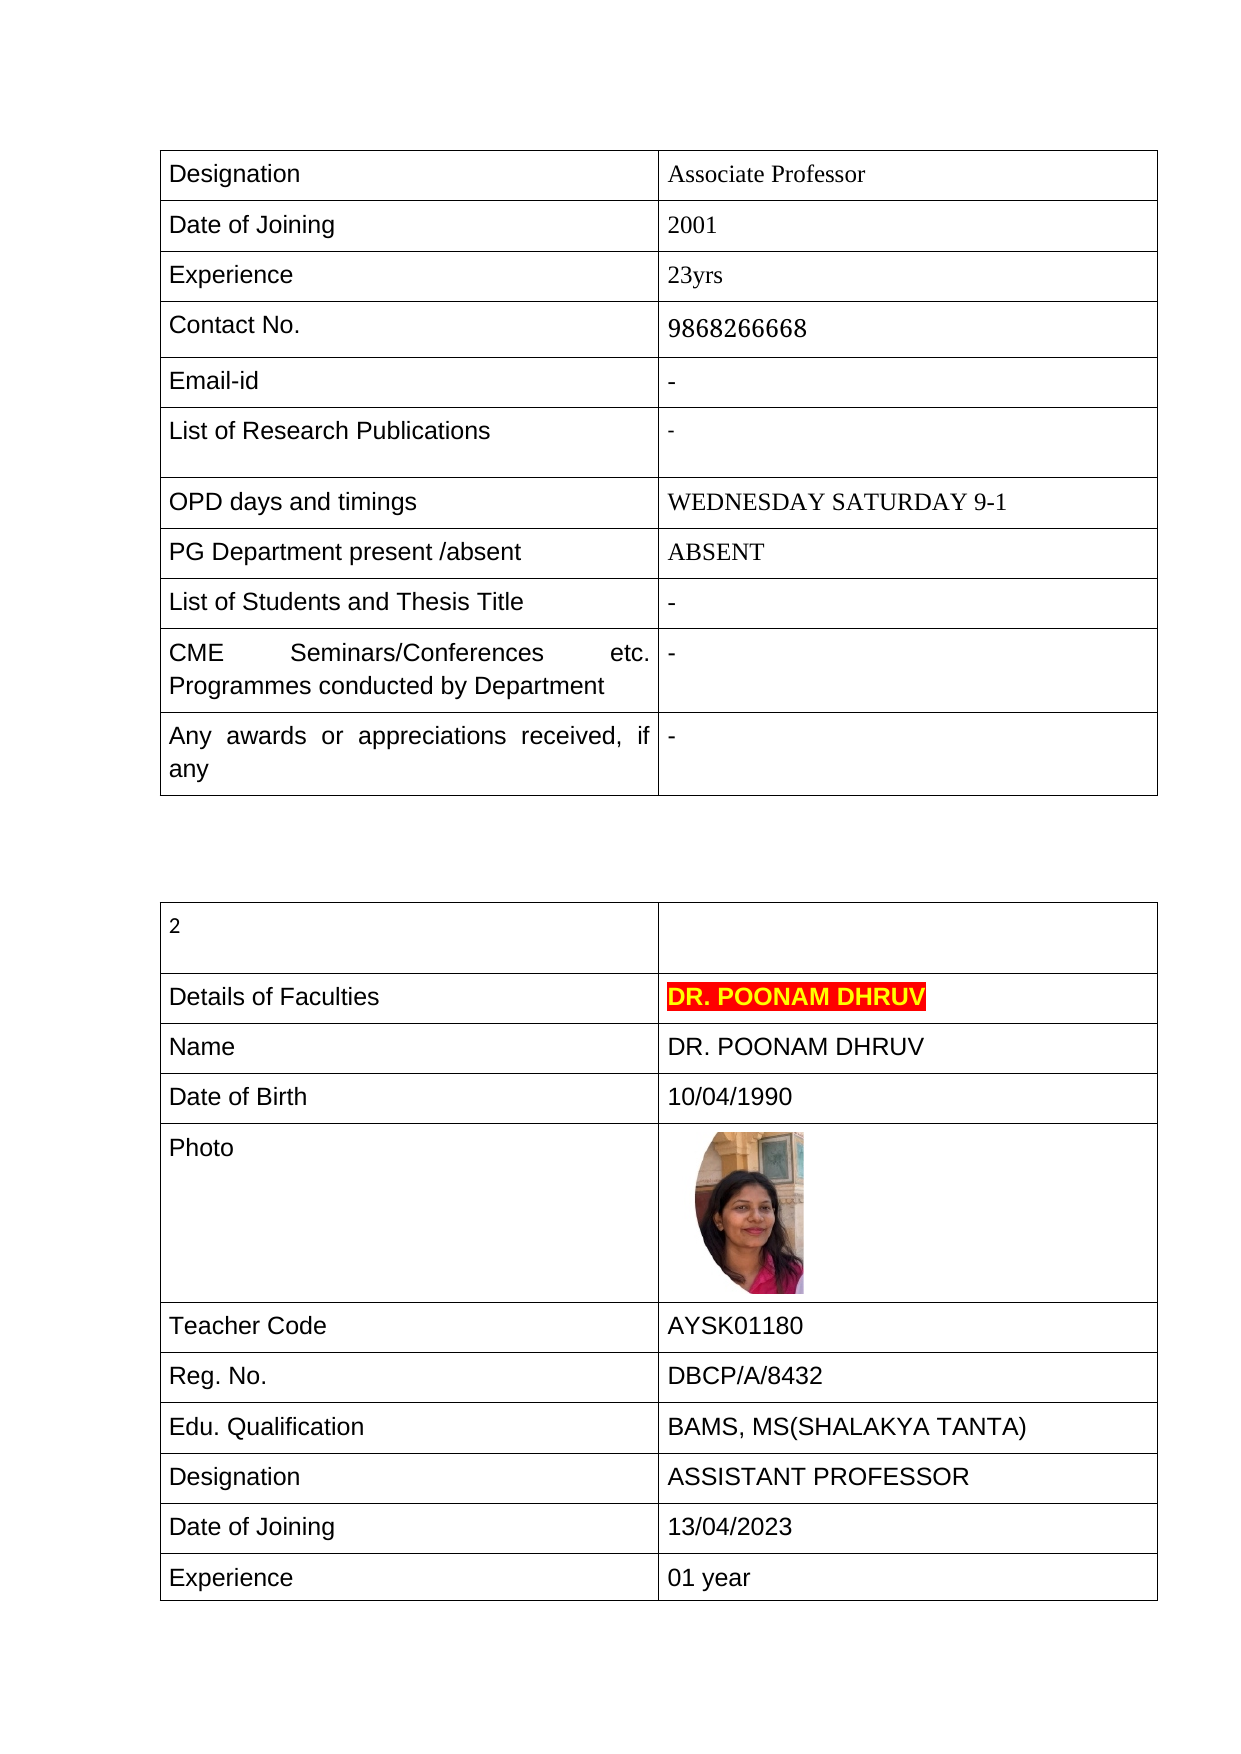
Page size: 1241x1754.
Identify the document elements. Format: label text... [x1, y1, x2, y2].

table_cell Reg. No. [161, 1353, 658, 1402]
table_cell - [659, 713, 1157, 795]
table_cell [659, 1124, 1157, 1302]
table_cell Experience [161, 1554, 658, 1600]
table_header [659, 903, 1157, 972]
table_cell AYSK01180 [659, 1303, 1157, 1352]
table_cell List of Students and Thesis Title [161, 579, 658, 628]
table_cell 9868266668 [659, 302, 1157, 357]
table_cell Date of Birth [161, 1074, 658, 1123]
table_cell WEDNESDAY SATURDAY 9-1 [659, 478, 1157, 528]
table_cell - [659, 358, 1157, 407]
table_cell ABSENT [659, 529, 1157, 578]
table_cell Contact No. [161, 302, 658, 357]
table_cell Name [161, 1024, 658, 1073]
picture [667, 1132, 804, 1294]
table_cell Designation [161, 151, 658, 200]
table_cell 13/04/2023 [659, 1504, 1157, 1553]
table_cell ASSISTANT PROFESSOR [659, 1454, 1157, 1503]
table_cell Teacher Code [161, 1303, 658, 1352]
table_cell PG Department present /absent [161, 529, 658, 578]
table_cell 2001 [659, 201, 1157, 251]
table_cell Details of Faculties [161, 974, 658, 1023]
table_cell BAMS, MS(SHALAKYA TANTA) [659, 1403, 1157, 1453]
table_cell DBCP/A/8432 [659, 1353, 1157, 1402]
table_cell Date of Joining [161, 1504, 658, 1553]
table_cell 10/04/1990 [659, 1074, 1157, 1123]
table_cell - [659, 629, 1157, 712]
table_cell Email-id [161, 358, 658, 407]
table_cell CME Seminars/Conferences etc. Programmes conducted by Department [161, 629, 658, 712]
table_cell Designation [161, 1454, 658, 1503]
table_cell - [659, 408, 1157, 477]
table_cell Any awards or appreciations received, if any [161, 713, 658, 795]
table_cell OPD days and timings [161, 478, 658, 528]
table_cell 23yrs [659, 252, 1157, 301]
table_cell Photo [161, 1124, 658, 1302]
table_cell Edu. Qualification [161, 1403, 658, 1453]
table_header 2 [161, 903, 658, 972]
table_cell DR. POONAM DHRUV [659, 974, 1157, 1023]
table_cell Experience [161, 252, 658, 301]
table_cell DR. POONAM DHRUV [659, 1024, 1157, 1073]
table_cell - [659, 579, 1157, 628]
table_cell Date of Joining [161, 201, 658, 251]
table_cell Associate Professor [659, 151, 1157, 200]
table_cell 01 year [659, 1554, 1157, 1600]
table_cell List of Research Publications [161, 408, 658, 477]
